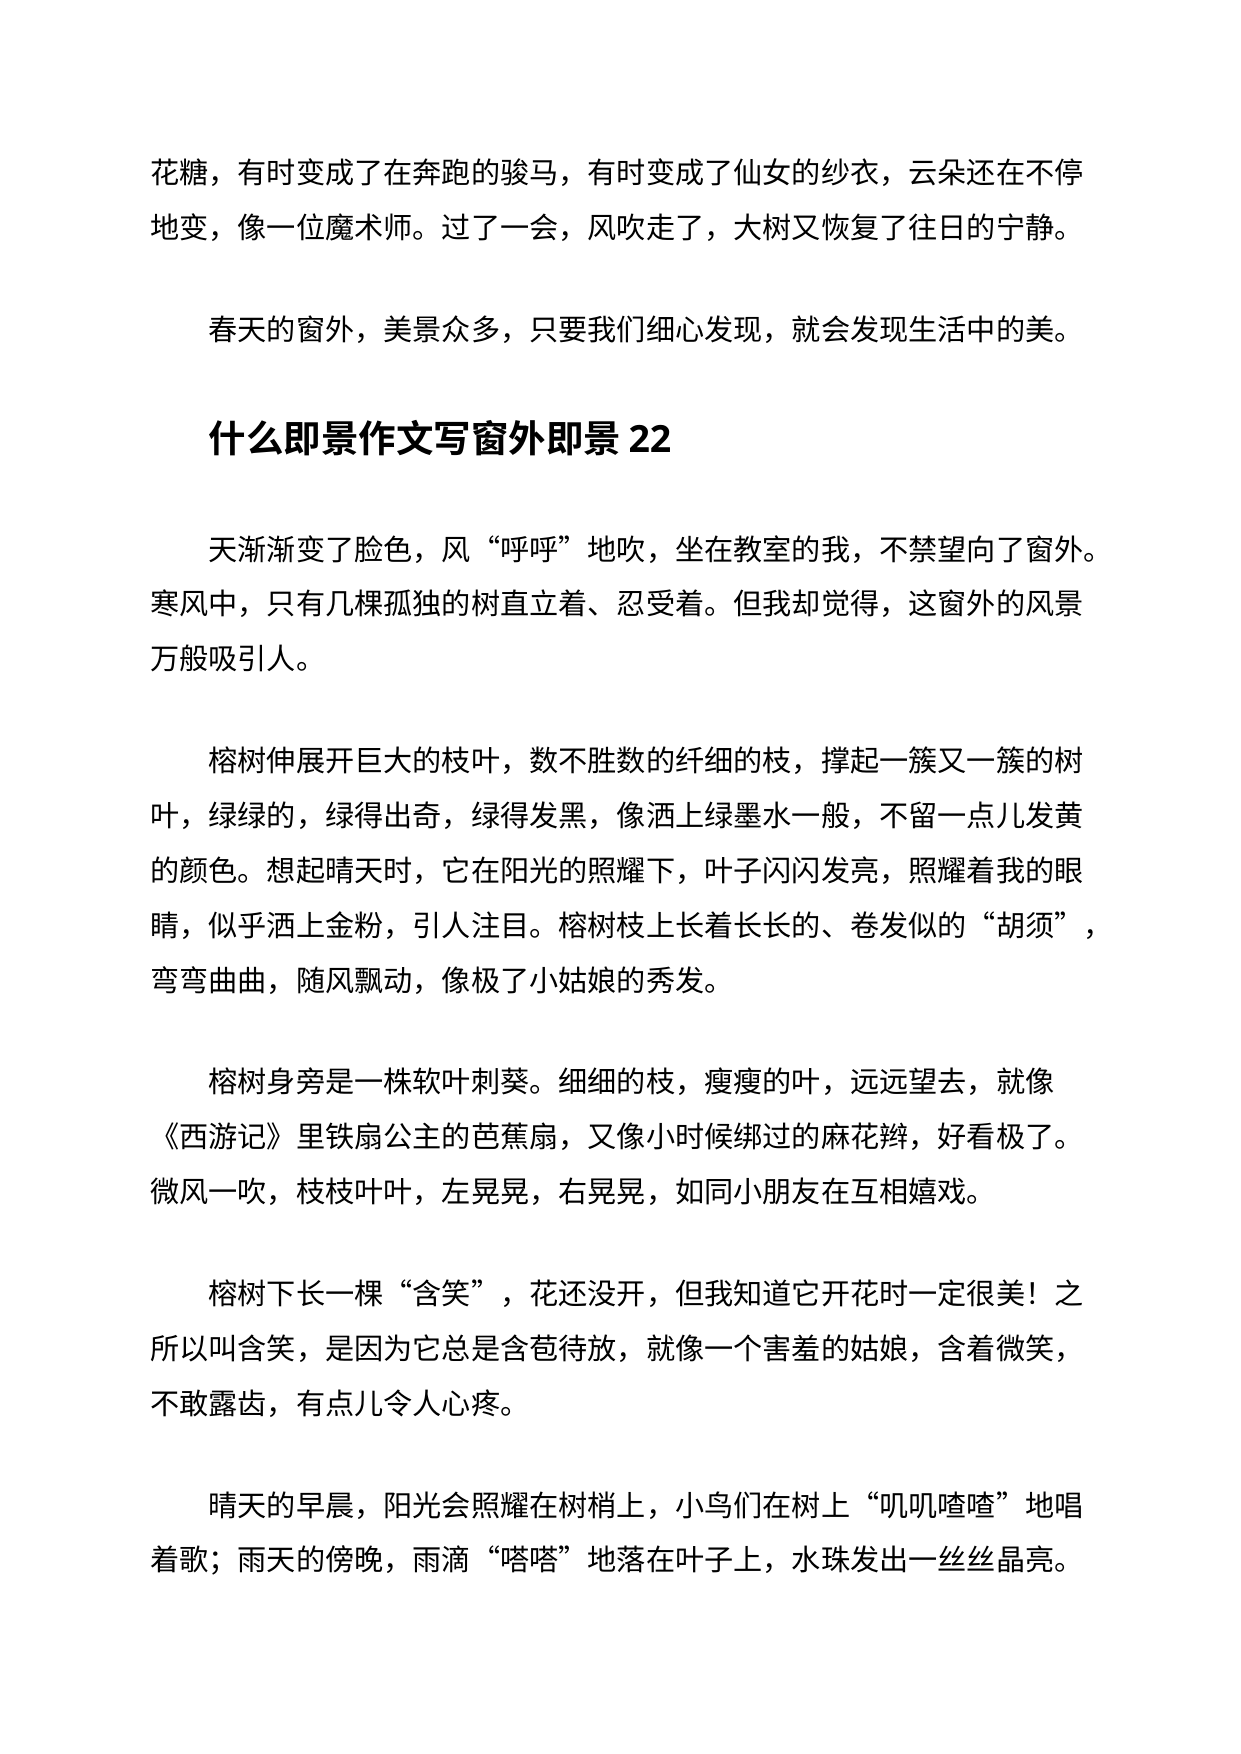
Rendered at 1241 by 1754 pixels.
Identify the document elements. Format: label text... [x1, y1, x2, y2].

text 什么即景作文写窗外即景22 [150, 408, 1090, 463]
text 榕树伸展开巨大的枝叶，数不胜数的纤细的枝，撑起一簇又一簇的树叶，绿绿的，绿得出奇，绿得发黑，像洒上绿墨水一般，不留一点儿发黄的颜色。想起晴天时，它在阳光的照耀下，叶子闪闪发亮，照耀着我的眼睛，似乎洒上金粉，引人注目。榕树枝上长着长长的、卷发似的“胡须”，弯弯曲曲，随风飘动，像极了小姑娘的秀发。 [150, 738, 1090, 999]
text 天渐渐变了脸色，风“呼呼”地吹，坐在教室的我，不禁望向了窗外。寒风中，只有几棵孤独的树直立着、忍受着。但我却觉得，这窗外的风景万般吸引人。 [150, 526, 1090, 678]
text 榕树身旁是一株软叶刺葵。细细的枝，瘦瘦的叶，远远望去，就像《西游记》里铁扇公主的芭蕉扇，又像小时候绑过的麻花辫，好看极了。微风一吹，枝枝叶叶，左晃晃，右晃晃，如同小朋友在互相嬉戏。 [150, 1059, 1090, 1211]
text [150, 150, 1090, 247]
text 春天的窗外，美景众多，只要我们细心发现，就会发现生活中的美。 [150, 307, 1090, 349]
text 榕树下长一棵“含笑”，花还没开，但我知道它开花时一定很美！之所以叫含笑，是因为它总是含苞待放，就像一个害羞的姑娘，含着微笑，不敢露齿，有点儿令人心疼。 [150, 1271, 1090, 1423]
text 晴天的早晨，阳光会照耀在树梢上，小鸟们在树上“叽叽喳喳”地唱着歌；雨天的傍晚，雨滴“嗒嗒”地落在叶子上，水珠发出一丝丝晶亮。 [150, 1482, 1090, 1579]
